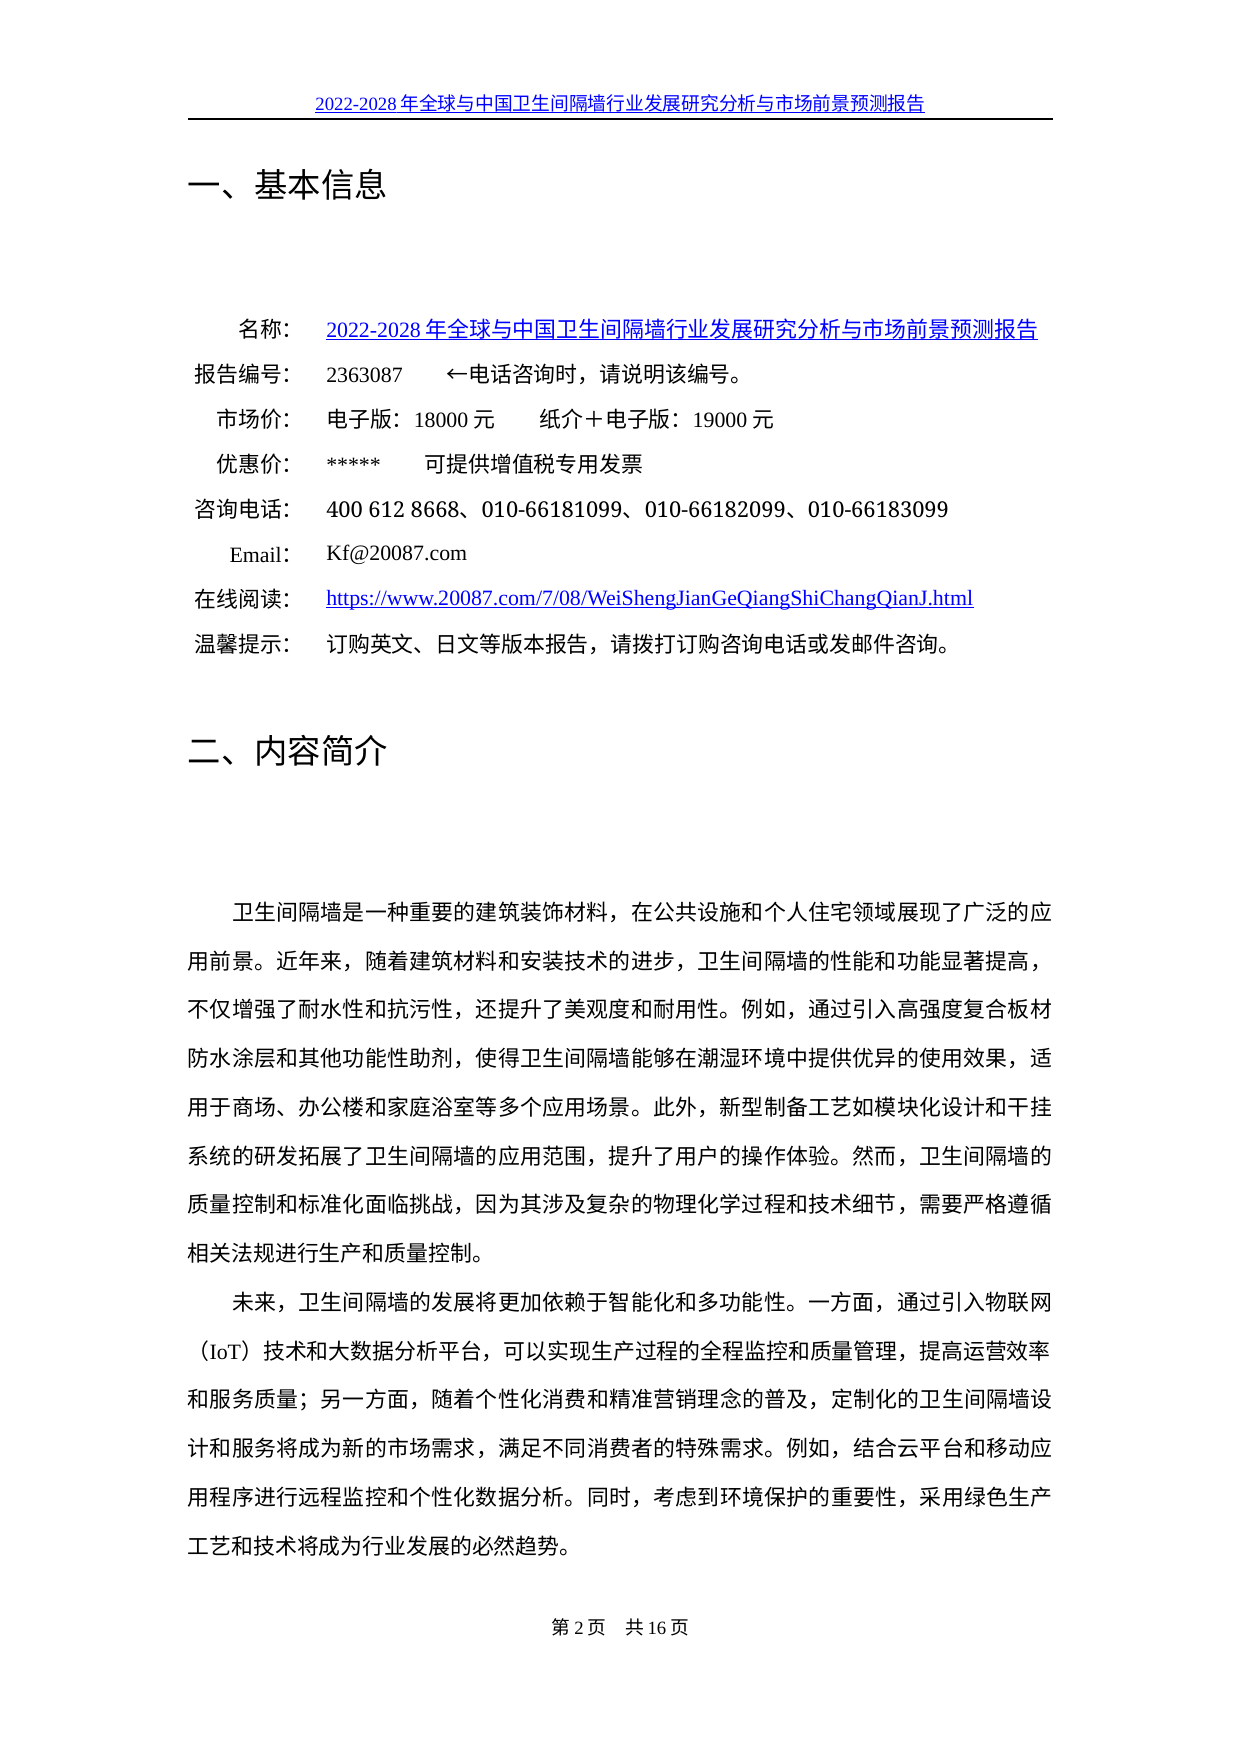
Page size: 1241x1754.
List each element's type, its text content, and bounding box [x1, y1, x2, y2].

table_cell 咨询电话： [167, 492, 315, 537]
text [187, 894, 1053, 1561]
table_cell Email： [167, 537, 315, 582]
table_header 名称： [167, 312, 315, 357]
table_cell 温馨提示： [167, 627, 315, 672]
table_cell 报告编号： [167, 357, 315, 402]
table_cell 优惠价： [167, 447, 315, 492]
table_cell ***** 可提供增值税专用发票 [315, 447, 1073, 492]
table_header 2022-2028年全球与中国卫生间隔墙行业发展研究分析与市场前景预测报告 [315, 312, 1073, 357]
table_cell 订购英文、日文等版本报告，请拨打订购咨询电话或发邮件咨询。 [315, 627, 1073, 672]
title 一、基本信息 [187, 150, 1053, 215]
title 二、内容简介 [187, 717, 1053, 782]
table_cell 在线阅读： [167, 582, 315, 627]
table_cell 2363087 ←电话咨询时，请说明该编号。 [315, 357, 1073, 402]
table_cell 市场价： [167, 402, 315, 447]
table_cell 400 612 8668、010-66181099、010-66182099、010-66183099 [315, 492, 1073, 537]
table_cell [315, 582, 1073, 627]
table_cell Kf@20087.com [315, 537, 1073, 582]
table_cell 电子版：18000 元 纸介＋电子版：19000 元 [315, 402, 1073, 447]
